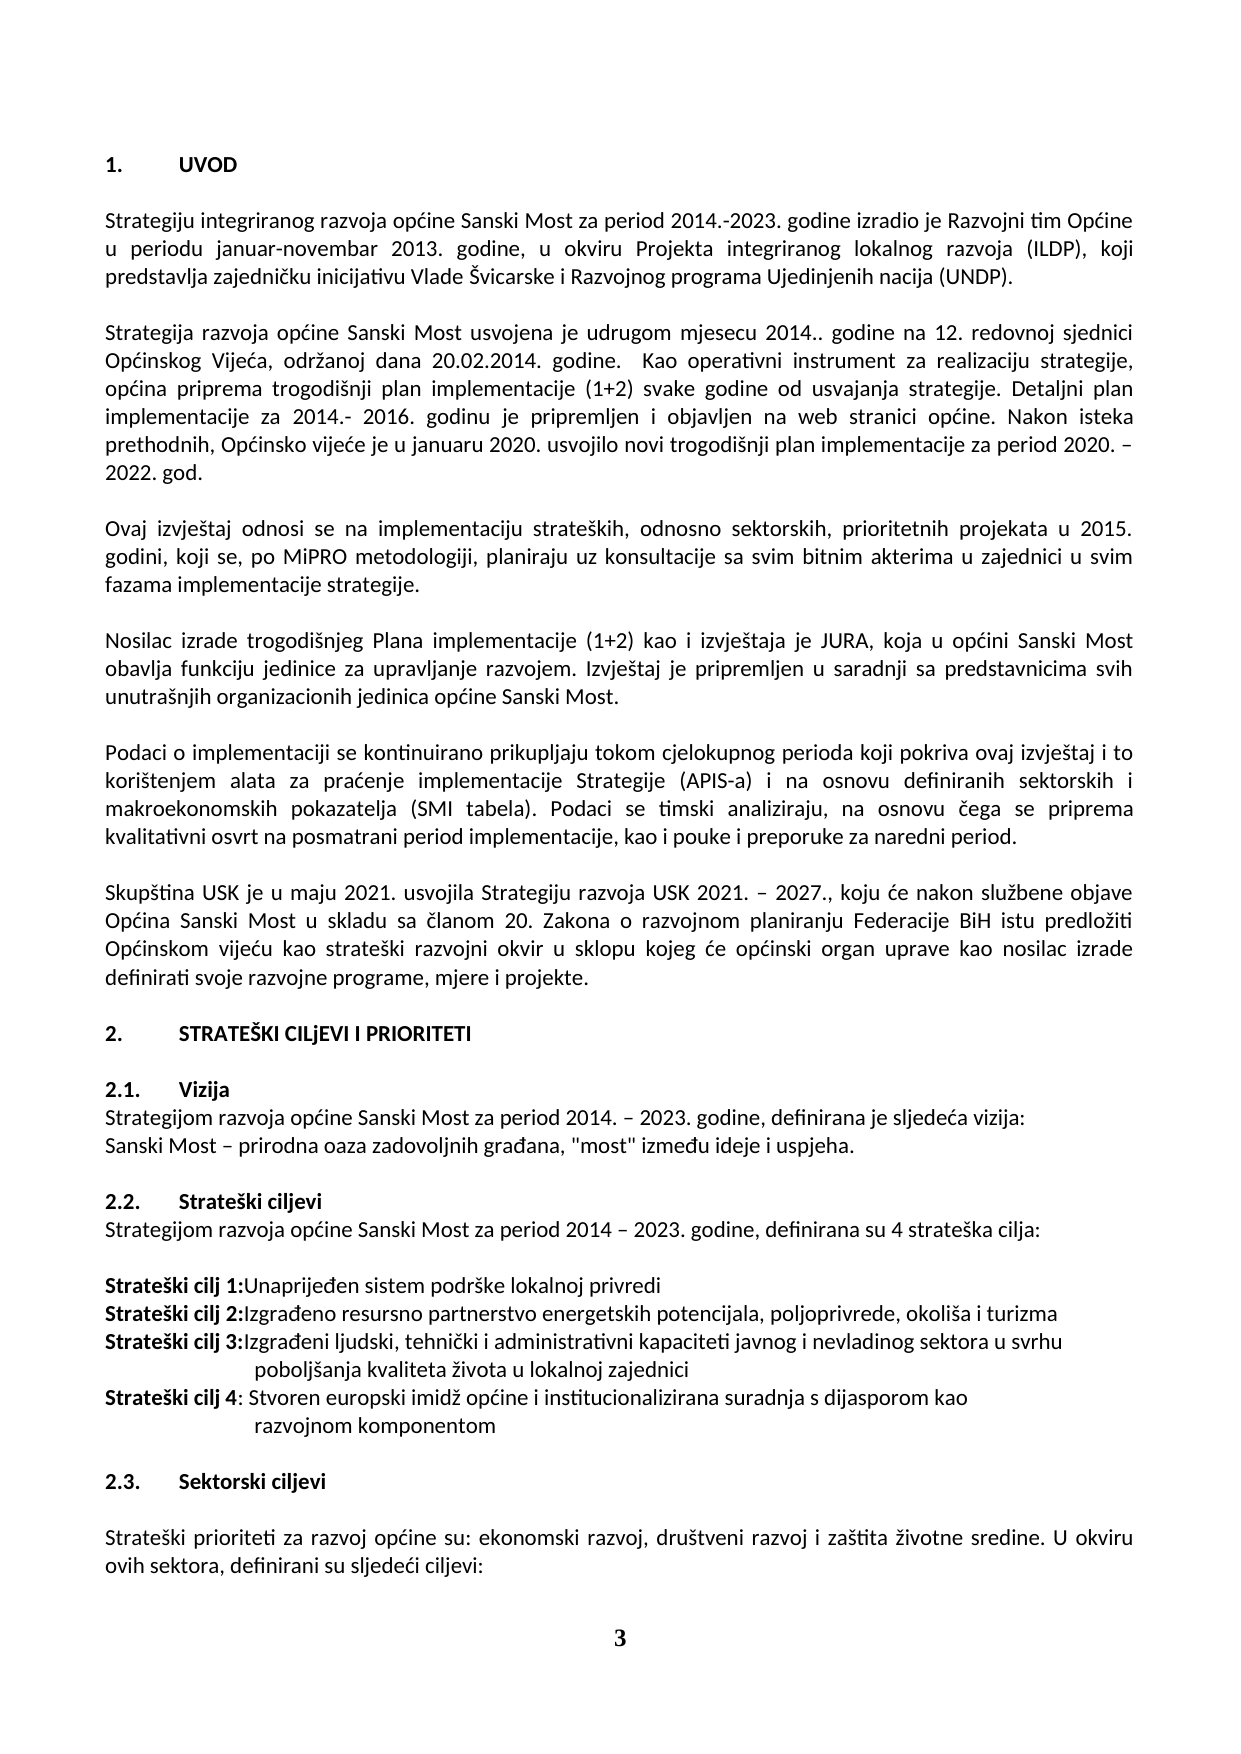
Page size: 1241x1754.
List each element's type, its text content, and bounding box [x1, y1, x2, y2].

text 1. UVOD [105, 150, 1135, 178]
text Strateški cilj 2:Izgrađeno resursno partnerstvo energetskih potencijala, poljoprivrede, okoliša i turizma [105, 1299, 1135, 1327]
text Strateški cilj 4: Stvoren europski imidž općine i institucionalizirana suradnja s dijasporom kao [105, 1383, 1135, 1411]
text Strategija razvoja općine Sanski Most usvojena je udrugom mjesecu 2014.. godine na 12. redovnoj sjednici Općinskog Vijeća, održanoj dana 20.02.2014. godine. Kao operativni instrument za realizaciju strategije, općina priprema trogodišnji plan implementacije (1+2) svake godine od usvajanja strategije. Detaljni plan implementacije za 2014.- 2016. godinu je pripremljen i objavljen na web stranici općine. Nakon isteka prethodnih, Općinsko vijeće je u januaru 2020. usvojilo novi trogodišnji plan implementacije za period 2020. – 2022. god. [105, 318, 1135, 486]
text 2.3. Sektorski ciljevi [105, 1467, 1135, 1495]
text 2. STRATEŠKI CILjEVI I PRIORITETI [105, 1019, 1135, 1047]
text Strateški cilj 3:Izgrađeni ljudski, tehnički i administrativni kapaciteti javnog i nevladinog sektora u svrhu [105, 1327, 1135, 1355]
text poboljšanja kvaliteta života u lokalnoj zajednici [105, 1355, 1135, 1383]
text Strategijom razvoja općine Sanski Most za period 2014. – 2023. godine, definirana je sljedeća vizija: [105, 1103, 1135, 1131]
text Ovaj izvještaj odnosi se na implementaciju strateških, odnosno sektorskih, prioritetnih projekata u 2015. godini, koji se, po MiPRO metodologiji, planiraju uz konsultacije sa svim bitnim akterima u zajednici u svim fazama implementacije strategije. [105, 514, 1135, 598]
text Strateški cilj 1:Unaprijeđen sistem podrške lokalnoj privredi [105, 1271, 1135, 1299]
text Sanski Most – prirodna oaza zadovoljnih građana, "most" između ideje i uspjeha. [105, 1131, 1135, 1159]
text razvojnom komponentom [105, 1411, 1135, 1439]
text 2.1. Vizija [105, 1075, 1135, 1103]
text Skupština USK je u maju 2021. usvojila Strategiju razvoja USK 2021. – 2027., koju će nakon službene objave Općina Sanski Most u skladu sa članom 20. Zakona o razvojnom planiranju Federacije BiH istu predložiti Općinskom vijeću kao strateški razvojni okvir u sklopu kojeg će općinski organ uprave kao nosilac izrade definirati svoje razvojne programe, mjere i projekte. [105, 878, 1135, 991]
text Strategijom razvoja općine Sanski Most za period 2014 – 2023. godine, definirana su 4 strateška cilja: [105, 1215, 1135, 1243]
text Podaci o implementaciji se kontinuirano prikupljaju tokom cjelokupnog perioda koji pokriva ovaj izvještaj i to korištenjem alata za praćenje implementacije Strategije (APIS-a) i na osnovu definiranih sektorskih i makroekonomskih pokazatelja (SMI tabela). Podaci se timski analiziraju, na osnovu čega se priprema kvalitativni osvrt na posmatrani period implementacije, kao i pouke i preporuke za naredni period. [105, 738, 1135, 851]
text Nosilac izrade trogodišnjeg Plana implementacije (1+2) kao i izvještaja je JURA, koja u općini Sanski Most obavlja funkciju jedinice za upravljanje razvojem. Izvještaj je pripremljen u saradnji sa predstavnicima svih unutrašnjih organizacionih jedinica općine Sanski Most. [105, 626, 1135, 710]
text Strateški prioriteti za razvoj općine su: ekonomski razvoj, društveni razvoj i zaštita životne sredine. U okviru ovih sektora, definirani su sljedeći ciljevi: [105, 1523, 1135, 1579]
text Strategiju integriranog razvoja općine Sanski Most za period 2014.-2023. godine izradio je Razvojni tim Općine u periodu januar-novembar 2013. godine, u okviru Projekta integriranog lokalnog razvoja (ILDP), koji predstavlja zajedničku inicijativu Vlade Švicarske i Razvojnog programa Ujedinjenih nacija (UNDP). [105, 206, 1135, 290]
text 2.2. Strateški ciljevi [105, 1187, 1135, 1215]
